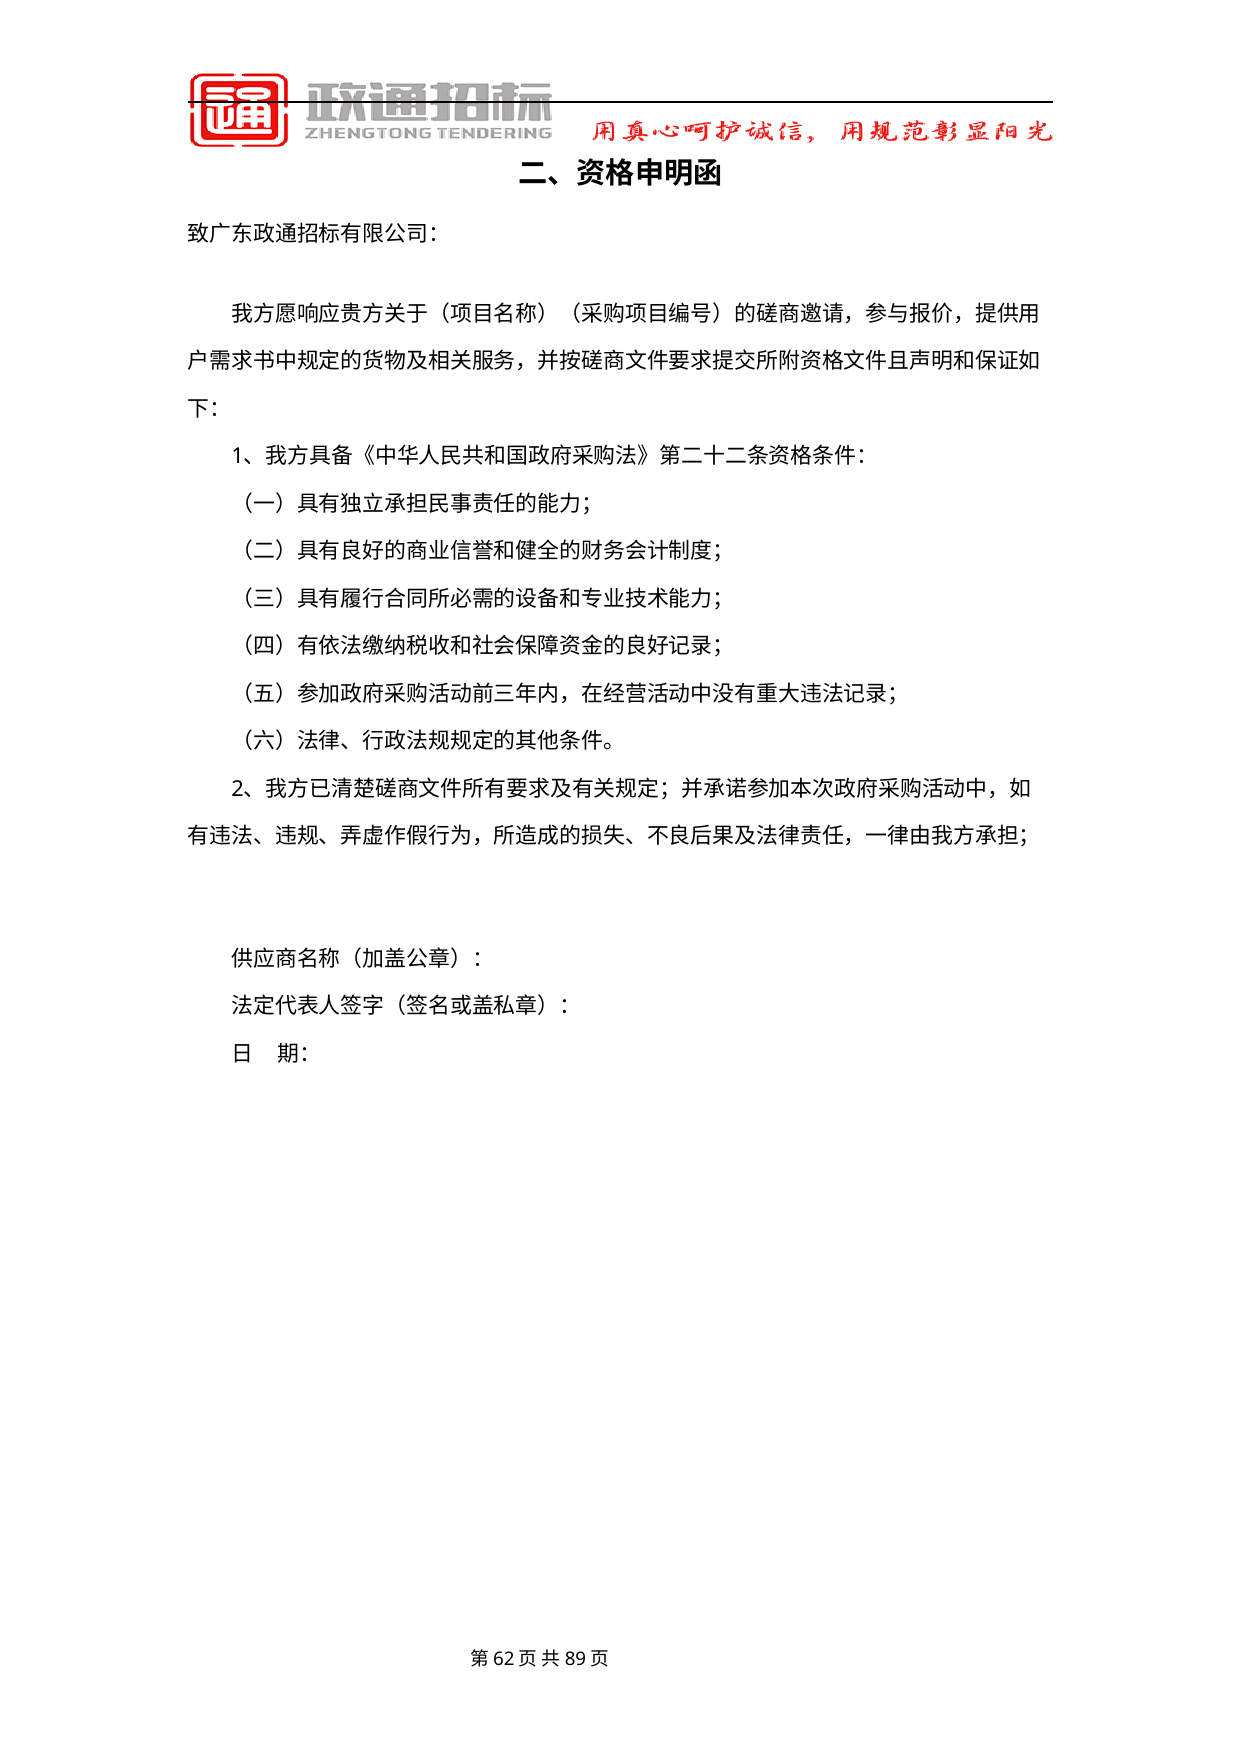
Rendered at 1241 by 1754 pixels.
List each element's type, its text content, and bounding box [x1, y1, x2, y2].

text 法定代表人签字（签名或盖私章）： [187, 988, 1053, 1020]
list （四）有依法缴纳税收和社会保障资金的良好记录； [187, 628, 1053, 660]
list （六）法律、行政法规规定的其他条件。 [187, 723, 1053, 755]
list （五）参加政府采购活动前三年内，在经营活动中没有重大违法记录； [187, 676, 1053, 707]
text 致广东政通招标有限公司： [187, 213, 1053, 251]
list （三）具有履行合同所必需的设备和专业技术能力； [187, 581, 1053, 612]
list 2、我方已清楚磋商文件所有要求及有关规定；并承诺参加本次政府采购活动中，如有违法、违规、弄虚作假行为，所造成的损失、不良后果及法律责任，一律由我方承担； [187, 771, 1053, 850]
list 1、我方具备《中华人民共和国政府采购法》第二十二条资格条件： [187, 438, 1053, 470]
list （一）具有独立承担民事责任的能力； [187, 486, 1053, 517]
text 日 期： [187, 1036, 1053, 1067]
text 我方愿响应贵方关于（项目名称）（采购项目编号）的磋商邀请，参与报价，提供用户需求书中规定的货物及相关服务，并按磋商文件要求提交所附资格文件且声明和保证如下： [187, 296, 1053, 422]
text 供应商名称（加盖公章）： [187, 941, 1053, 972]
picture [188, 73, 1053, 101]
subtitle 二、资格申明函 [187, 150, 1053, 192]
picture [188, 103, 1053, 147]
list （二）具有良好的商业信誉和健全的财务会计制度； [187, 533, 1053, 565]
